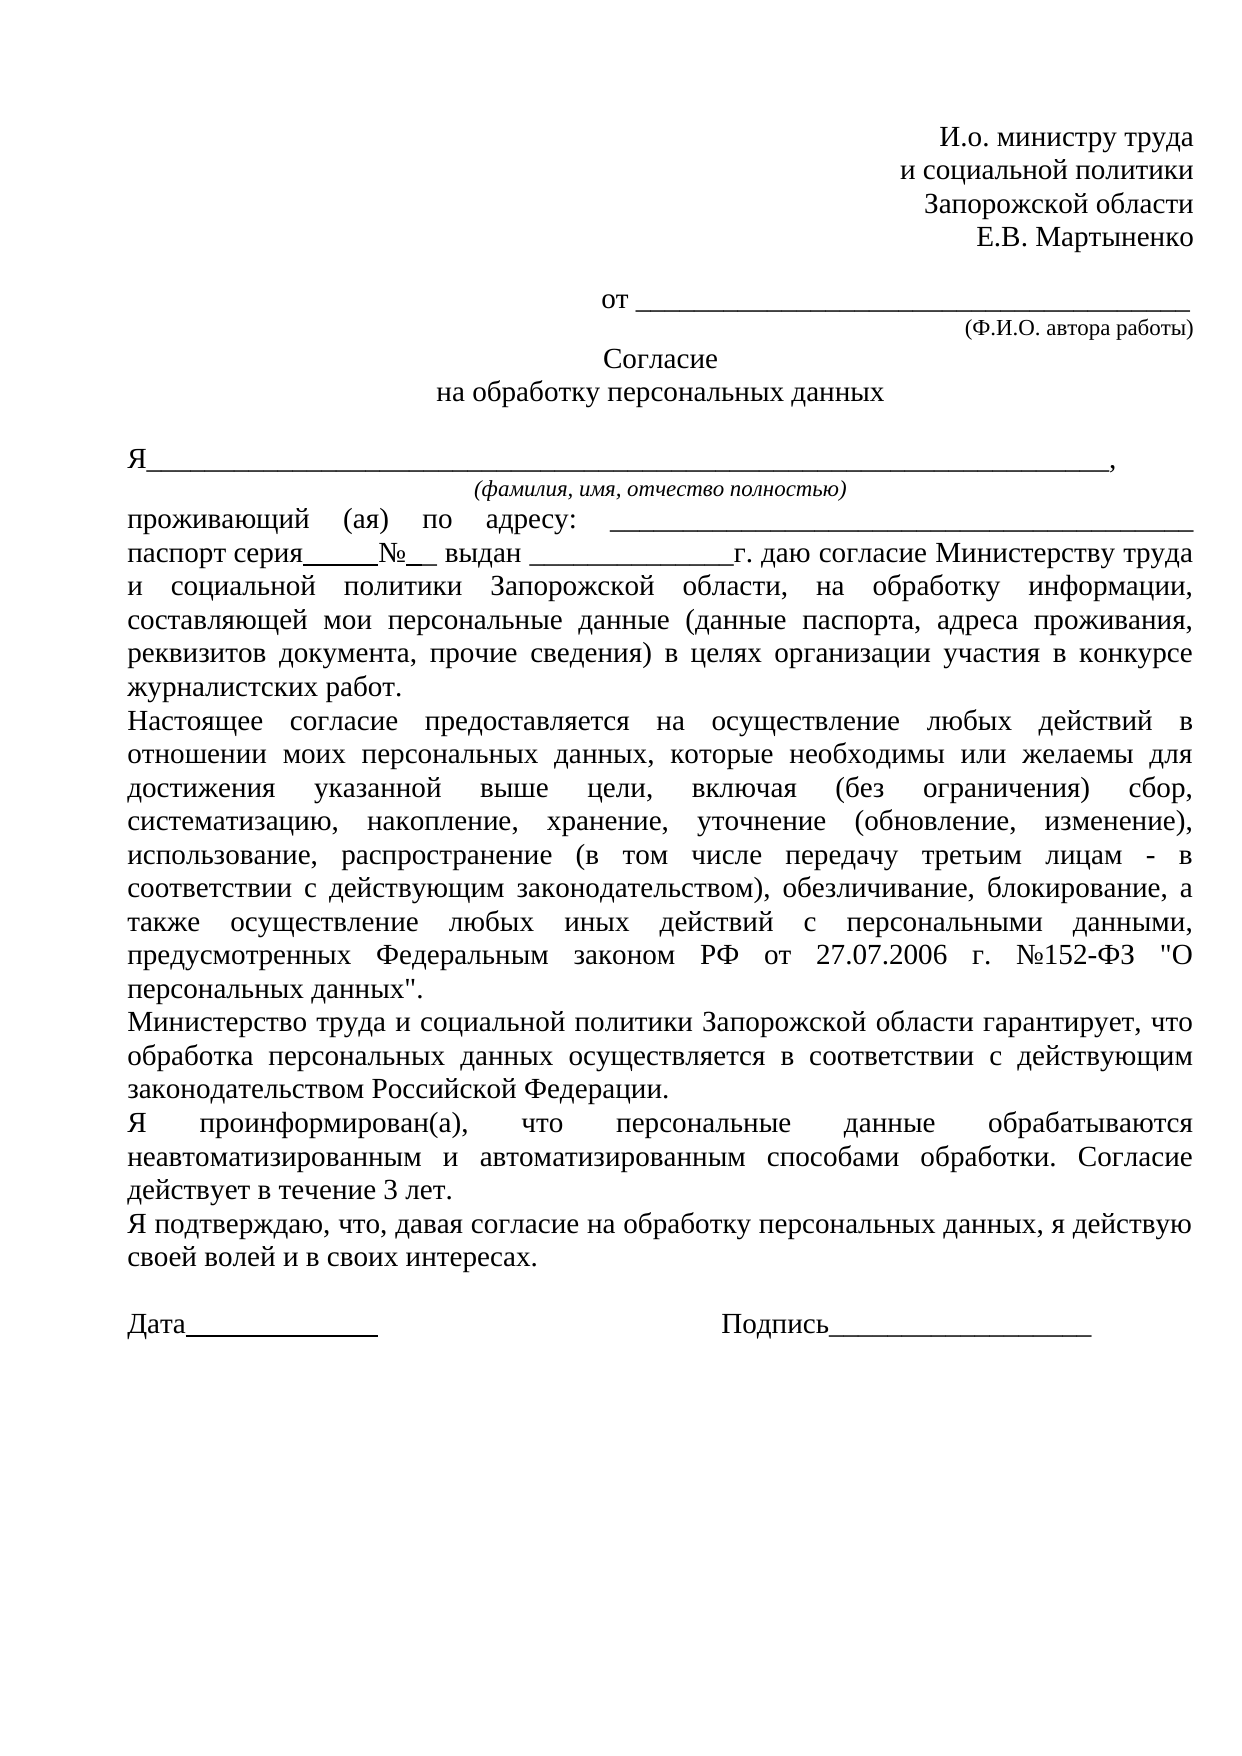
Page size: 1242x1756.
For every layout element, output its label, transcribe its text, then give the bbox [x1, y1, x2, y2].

text Согласие [127, 341, 1194, 374]
text Дата Подпись__________________ [127, 1306, 1194, 1340]
text Я проинформирован(а), что персональные данные обрабатываются неавтоматизированным и автоматизированным способами обработки. Согласие действует в течение 3 лет. [127, 1105, 1194, 1206]
text (Ф.И.О. автора работы) [127, 314, 1194, 341]
text и социальной политики [127, 152, 1194, 186]
text проживающий (ая) по адресу: ________________________________________ паспорт серия № _ выдан ______________г. даю согласие Министерству труда и социальной политики Запорожской области, на обработку информации, составляющей мои персональные данные (данные паспорта, адреса проживания, реквизитов документа, прочие сведения) в целях организации участия в конкурсе журналистских работ. [127, 501, 1194, 703]
text И.о. министру труда [127, 119, 1194, 152]
text на обработку персональных данных [127, 374, 1194, 408]
text (фамилия, имя, отчество полностью) [127, 475, 1194, 501]
text Запорожской области [127, 186, 1194, 219]
text Я подтверждаю, что, давая согласие на обработку персональных данных, я действую своей волей и в своих интересах. [127, 1206, 1194, 1273]
text Настоящее согласие предоставляется на осуществление любых действий в отношении моих персональных данных, которые необходимы или желаемы для достижения указанной выше цели, включая (без ограничения) сбор, систематизацию, накопление, хранение, уточнение (обновление, изменение), использование, распространение (в том числе передачу третьим лицам - в соответствии с действующим законодательством), обезличивание, блокирование, а также осуществление любых иных действий с персональными данными, предусмотренных Федеральным законом РФ от 27.07.2006 г. №152-ФЗ "О персональных данных". [127, 703, 1194, 1004]
text Министерство труда и социальной политики Запорожской области гарантирует, что обработка персональных данных осуществляется в соответствии с действующим законодательством Российской Федерации. [127, 1004, 1194, 1105]
text Е.В. Мартыненко [127, 219, 1194, 253]
text от ______________________________________ [127, 281, 1194, 314]
text Я__________________________________________________________________, [127, 441, 1194, 475]
